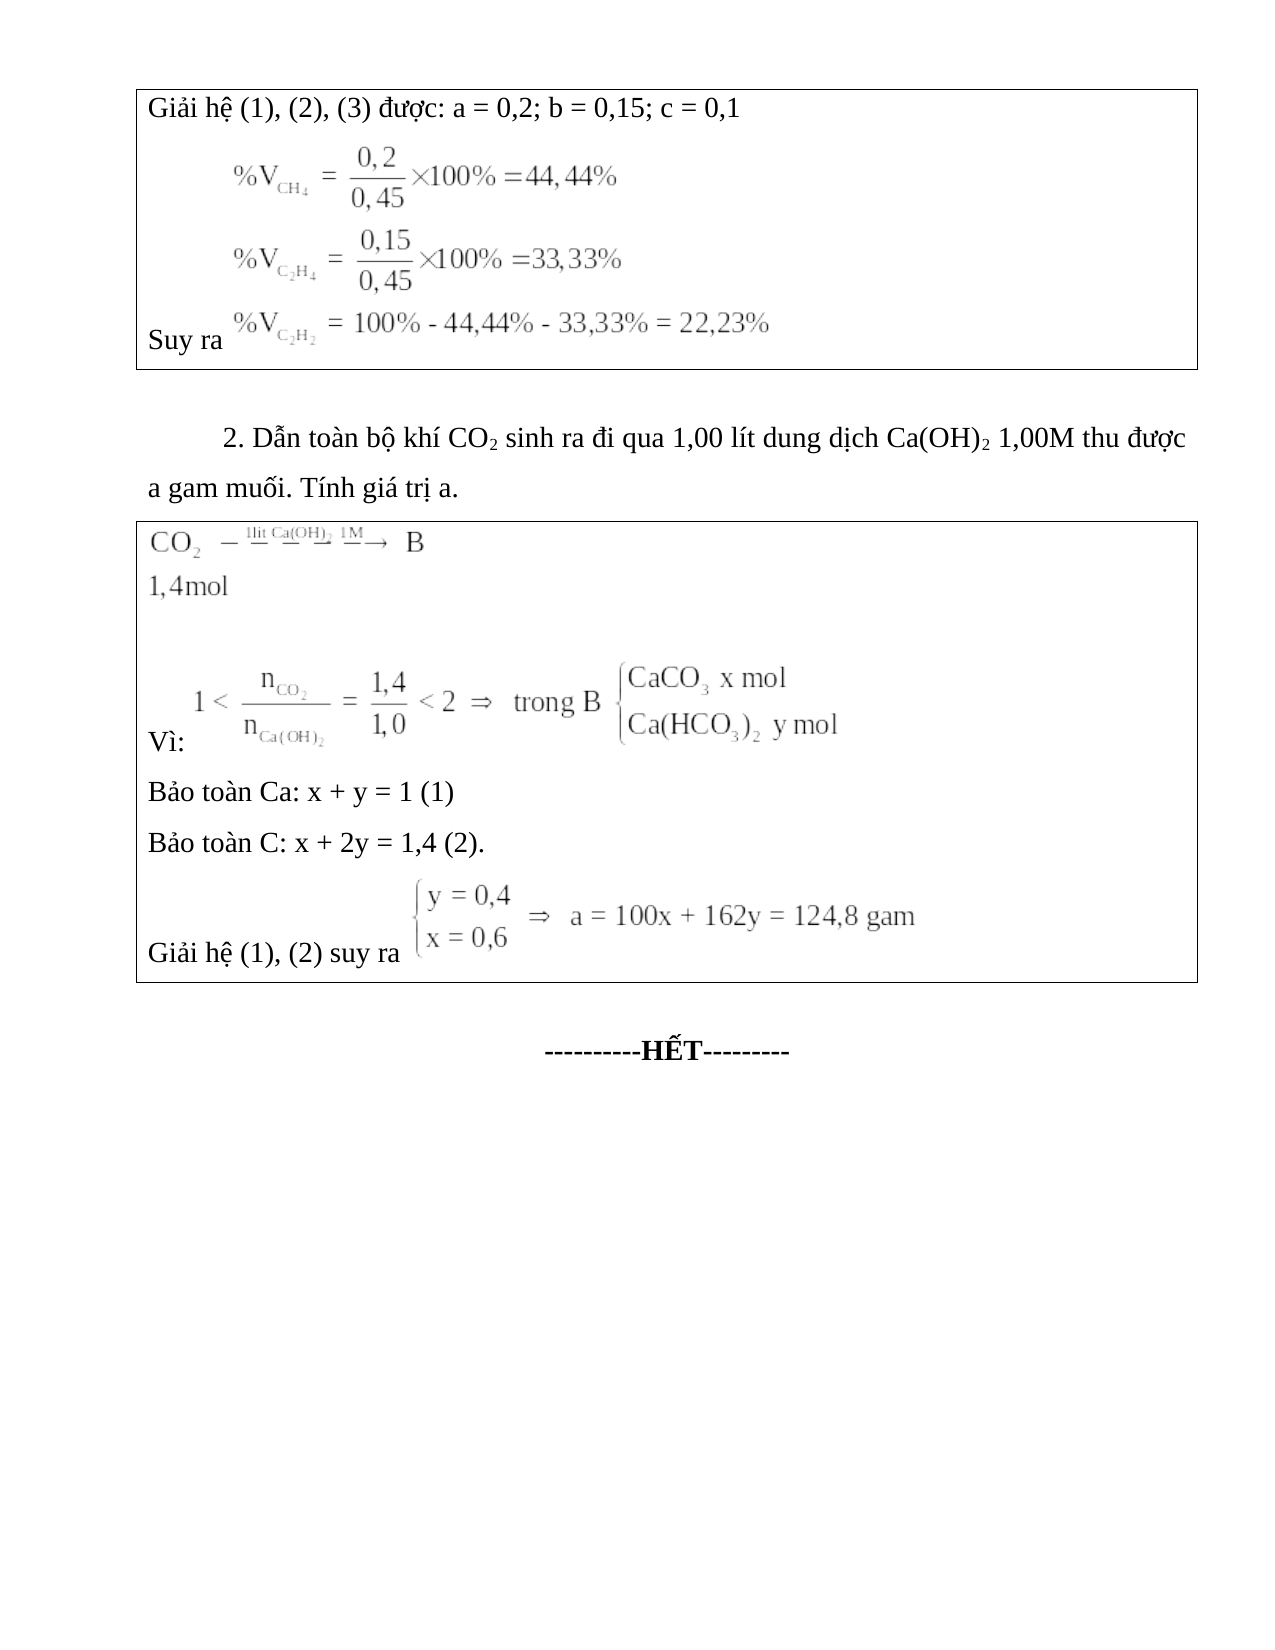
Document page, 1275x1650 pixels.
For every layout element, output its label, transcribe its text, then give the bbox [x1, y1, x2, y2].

text 2. Dẫn toàn bộ khí CO2 sinh ra đi qua 1,00 lít dung dịch Ca(OH)2 1,00M thu được a gam muối. Tính giá trị a. [148, 420, 1186, 504]
text ----------HẾT--------- [148, 1033, 1186, 1067]
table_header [137, 90, 1197, 369]
table_header Vì: Bảo toàn Ca: x + y = 1 (1) Bảo toàn C: x + 2y = 1,4 (2). Giải hệ (1), (2) suy ra [137, 522, 1197, 982]
